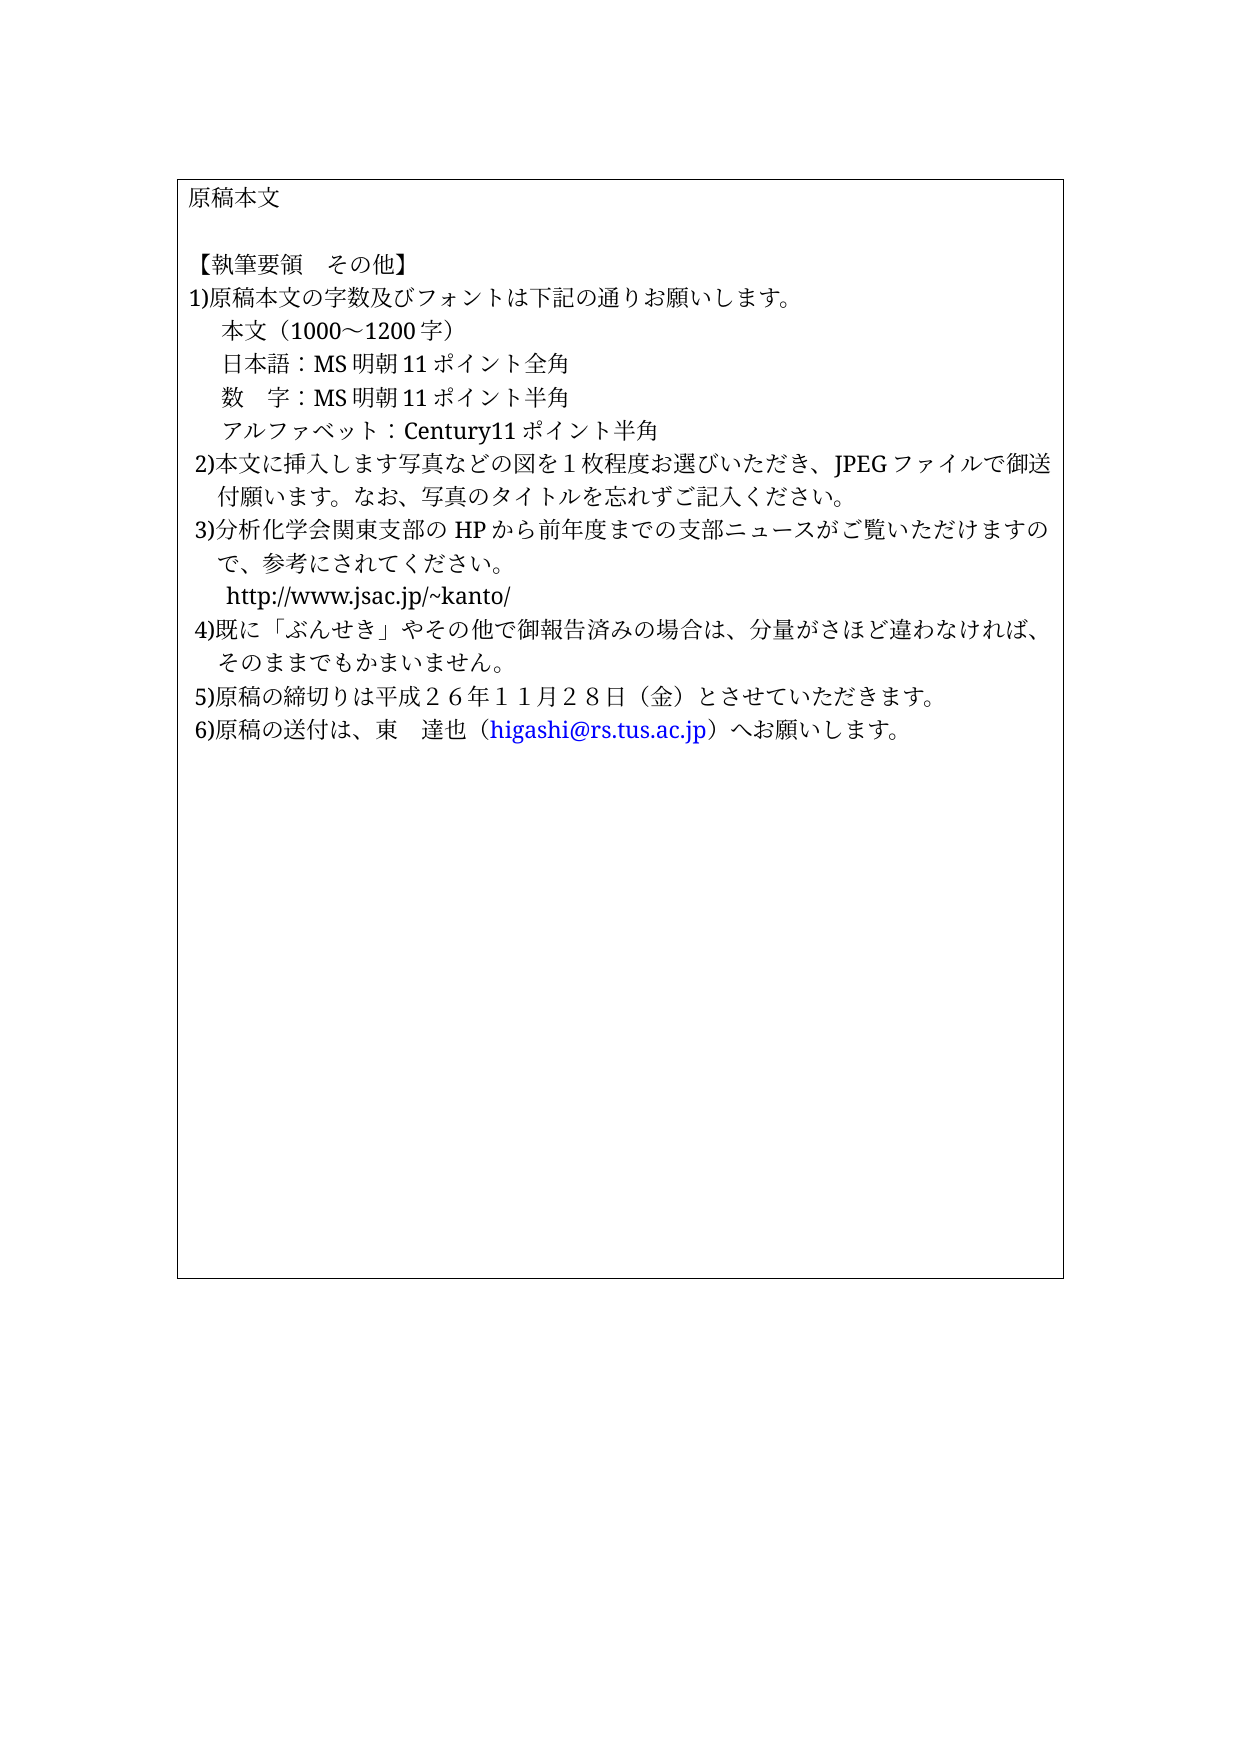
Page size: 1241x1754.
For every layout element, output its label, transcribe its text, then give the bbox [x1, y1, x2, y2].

table_header 原稿本文 【執筆要領 その他】 1)原稿本文の字数及びフォントは下記の通りお願いします。 本文（1000～1200字） 日本語：MS明朝11ポイント全角 数 字：MS明朝11ポイント半角 アルファベット：Century11ポイント半角 2)本文に挿入します写真などの図を１枚程度お選びいただき、JPEGファイルで御送付願います。なお、写真のタイトルを忘れずご記入ください。 3)分析化学会関東支部のHPから前年度までの支部ニュースがご覧いただけますので、参考にされてください。 http://www.jsac.jp/~kanto/ 4)既に「ぶんせき」やその他で御報告済みの場合は、分量がさほど違わなければ、そのままでもかまいません。 5)原稿の締切りは平成２６年１１月２８日（金）とさせていただきます。 6)原稿の送付は、東 達也（higashi@rs.tus.ac.jp）へお願いします。 [178, 180, 1063, 1278]
